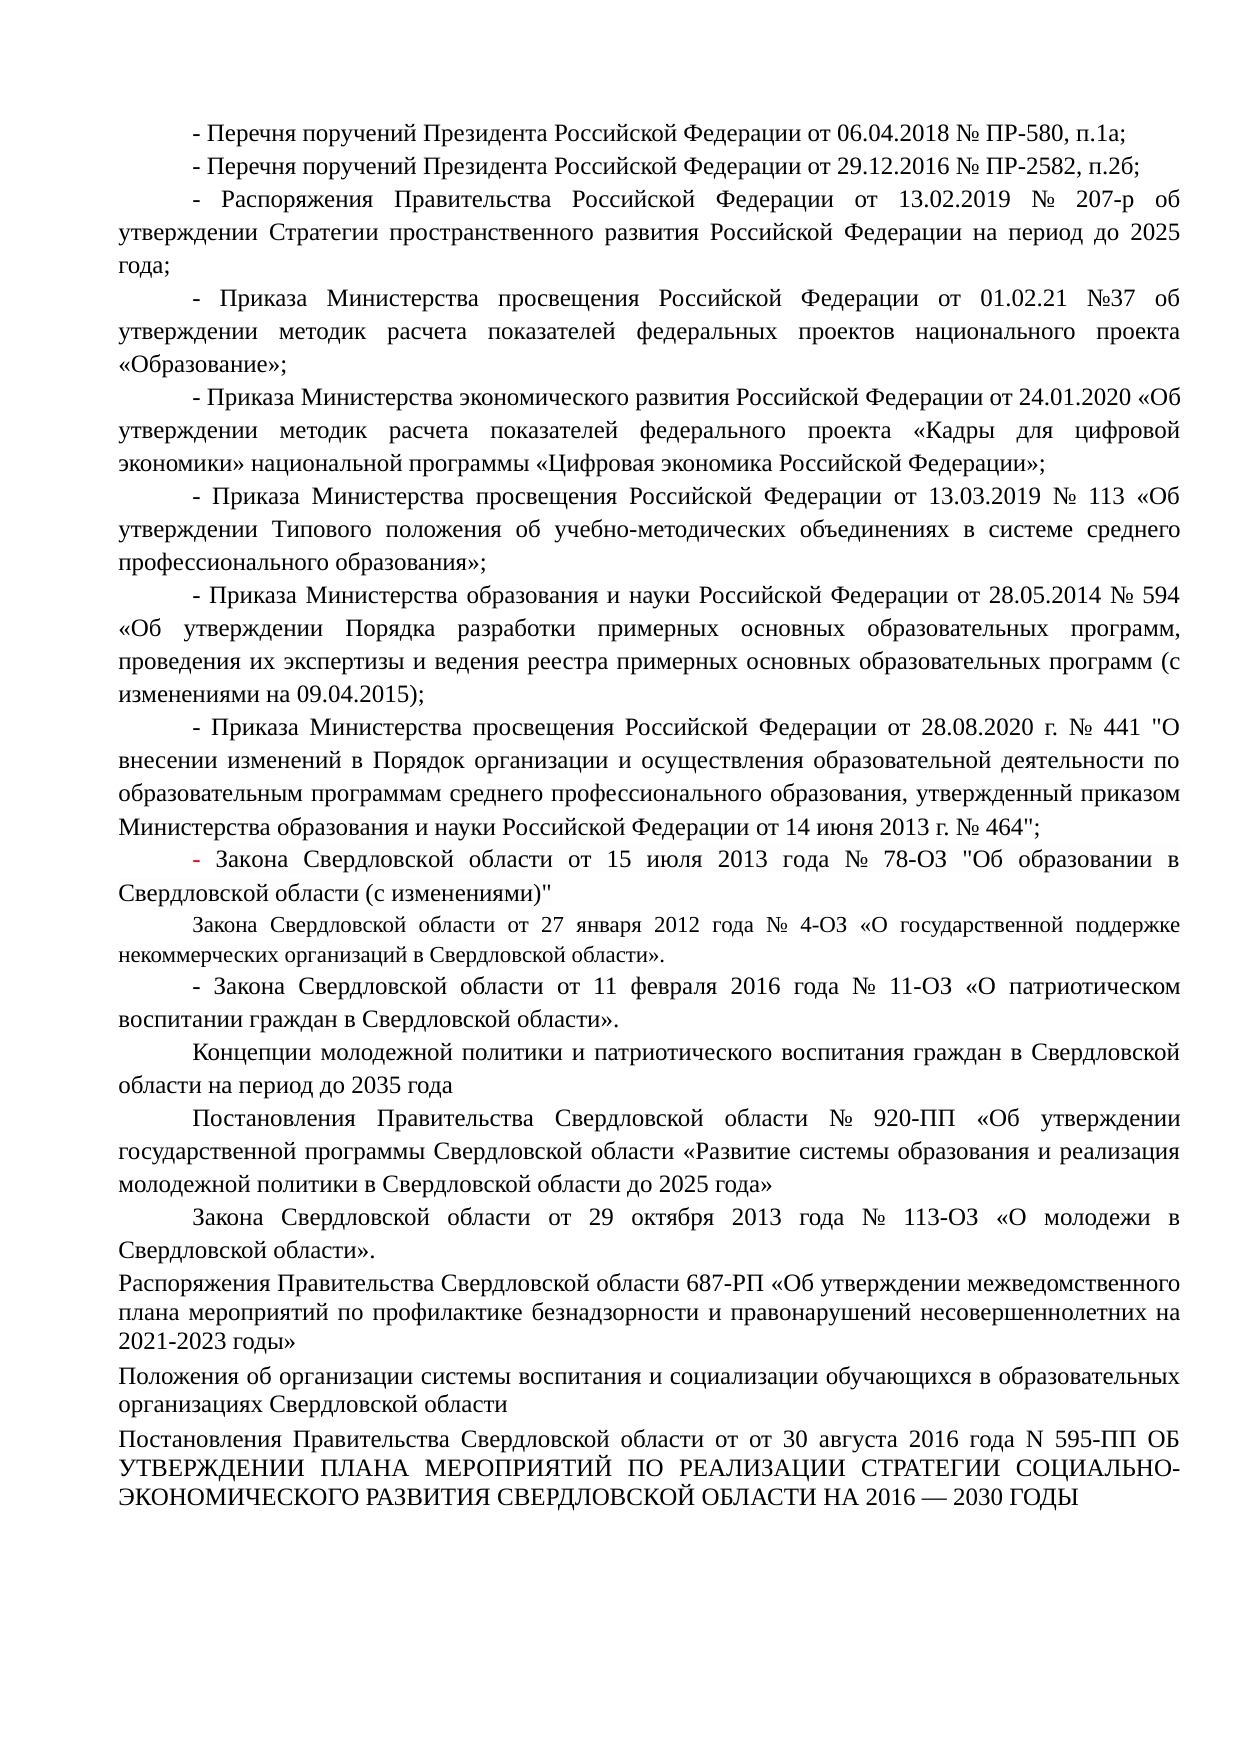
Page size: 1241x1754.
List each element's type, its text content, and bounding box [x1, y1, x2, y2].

text - Приказа Министерства просвещения Российской Федерации от 13.03.2019 № 113 «Об утверждении Типового положения об учебно-методических объединениях в системе среднего профессионального образования»; [118, 481, 1181, 576]
text - Закона Свердловской области от 15 июля 2013 года № 78-ОЗ "Об образовании в Свердловской области (с изменениями)" [118, 844, 1181, 906]
text Закона Свердловской области от 27 января 2012 года № 4-ОЗ «О государственной поддержке некоммерческих организаций в Свердловской области». [118, 911, 1181, 967]
text - Распоряжения Правительства Российской Федерации от 13.02.2019 № 207-р об утверждении Стратегии пространственного развития Российской Федерации на период до 2025 года; [118, 184, 1181, 279]
text Постановления Правительства Свердловской области № 920-ПП «Об утверждении государственной программы Свердловской области «Развитие системы образования и реализация молодежной политики в Свердловской области до 2025 года» [118, 1103, 1181, 1198]
text - Приказа Министерства образования и науки Российской Федерации от 28.05.2014 № 594 «Об утверждении Порядка разработки примерных основных образовательных программ, проведения их экспертизы и ведения реестра примерных основных образовательных программ (с изменениями на 09.04.2015); [118, 580, 1181, 708]
text - Приказа Министерства просвещения Российской Федерации от 01.02.21 №37 об утверждении методик расчета показателей федеральных проектов национального проекта «Образование»; [118, 283, 1181, 378]
text Закона Свердловской области от 29 октября 2013 года № 113-ОЗ «О молодежи в Свердловской области». [118, 1202, 1181, 1264]
text - Перечня поручений Президента Российской Федерации от 06.04.2018 № ПР-580, п.1а; [118, 118, 1181, 147]
text Концепции молодежной политики и патриотического воспитания граждан в Свердловской области на период до 2035 года [118, 1037, 1181, 1099]
text - Приказа Министерства экономического развития Российской Федерации от 24.01.2020 «Об утверждении методик расчета показателей федерального проекта «Кадры для цифровой экономики» национальной программы «Цифровая экономика Российской Федерации»; [118, 382, 1181, 477]
text Распоряжения Правительства Свердловской области 687-РП «Об утверждении межведомственного плана мероприятий по профилактике безнадзорности и правонарушений несовершеннолетних на 2021-2023 годы» [118, 1268, 1181, 1354]
text - Закона Свердловской области от 11 февраля 2016 года № 11-ОЗ «О патриотическом воспитании граждан в Свердловской области». [118, 971, 1181, 1033]
text - Приказа Министерства просвещения Российской Федерации от 28.08.2020 г. № 441 "О внесении изменений в Порядок организации и осуществления образовательной деятельности по образовательным программам среднего профессионального образования, утвержденный приказом Министерства образования и науки Российской Федерации от 14 июня 2013 г. № 464"; [118, 712, 1181, 840]
text Постановления Правительства Свердловской области от от 30 августа 2016 года N 595-ПП ОБ УТВЕРЖДЕНИИ ПЛАНА МЕРОПРИЯТИЙ ПО РЕАЛИЗАЦИИ СТРАТЕГИИ СОЦИАЛЬНО-ЭКОНОМИЧЕСКОГО РАЗВИТИЯ СВЕРДЛОВСКОЙ ОБЛАСТИ НА 2016 — 2030 ГОДЫ [118, 1424, 1181, 1511]
text Положения об организации системы воспитания и социализации обучающихся в образовательных организациях Свердловской области [118, 1361, 1181, 1418]
text - Перечня поручений Президента Российской Федерации от 29.12.2016 № ПР-2582, п.2б; [118, 151, 1181, 180]
